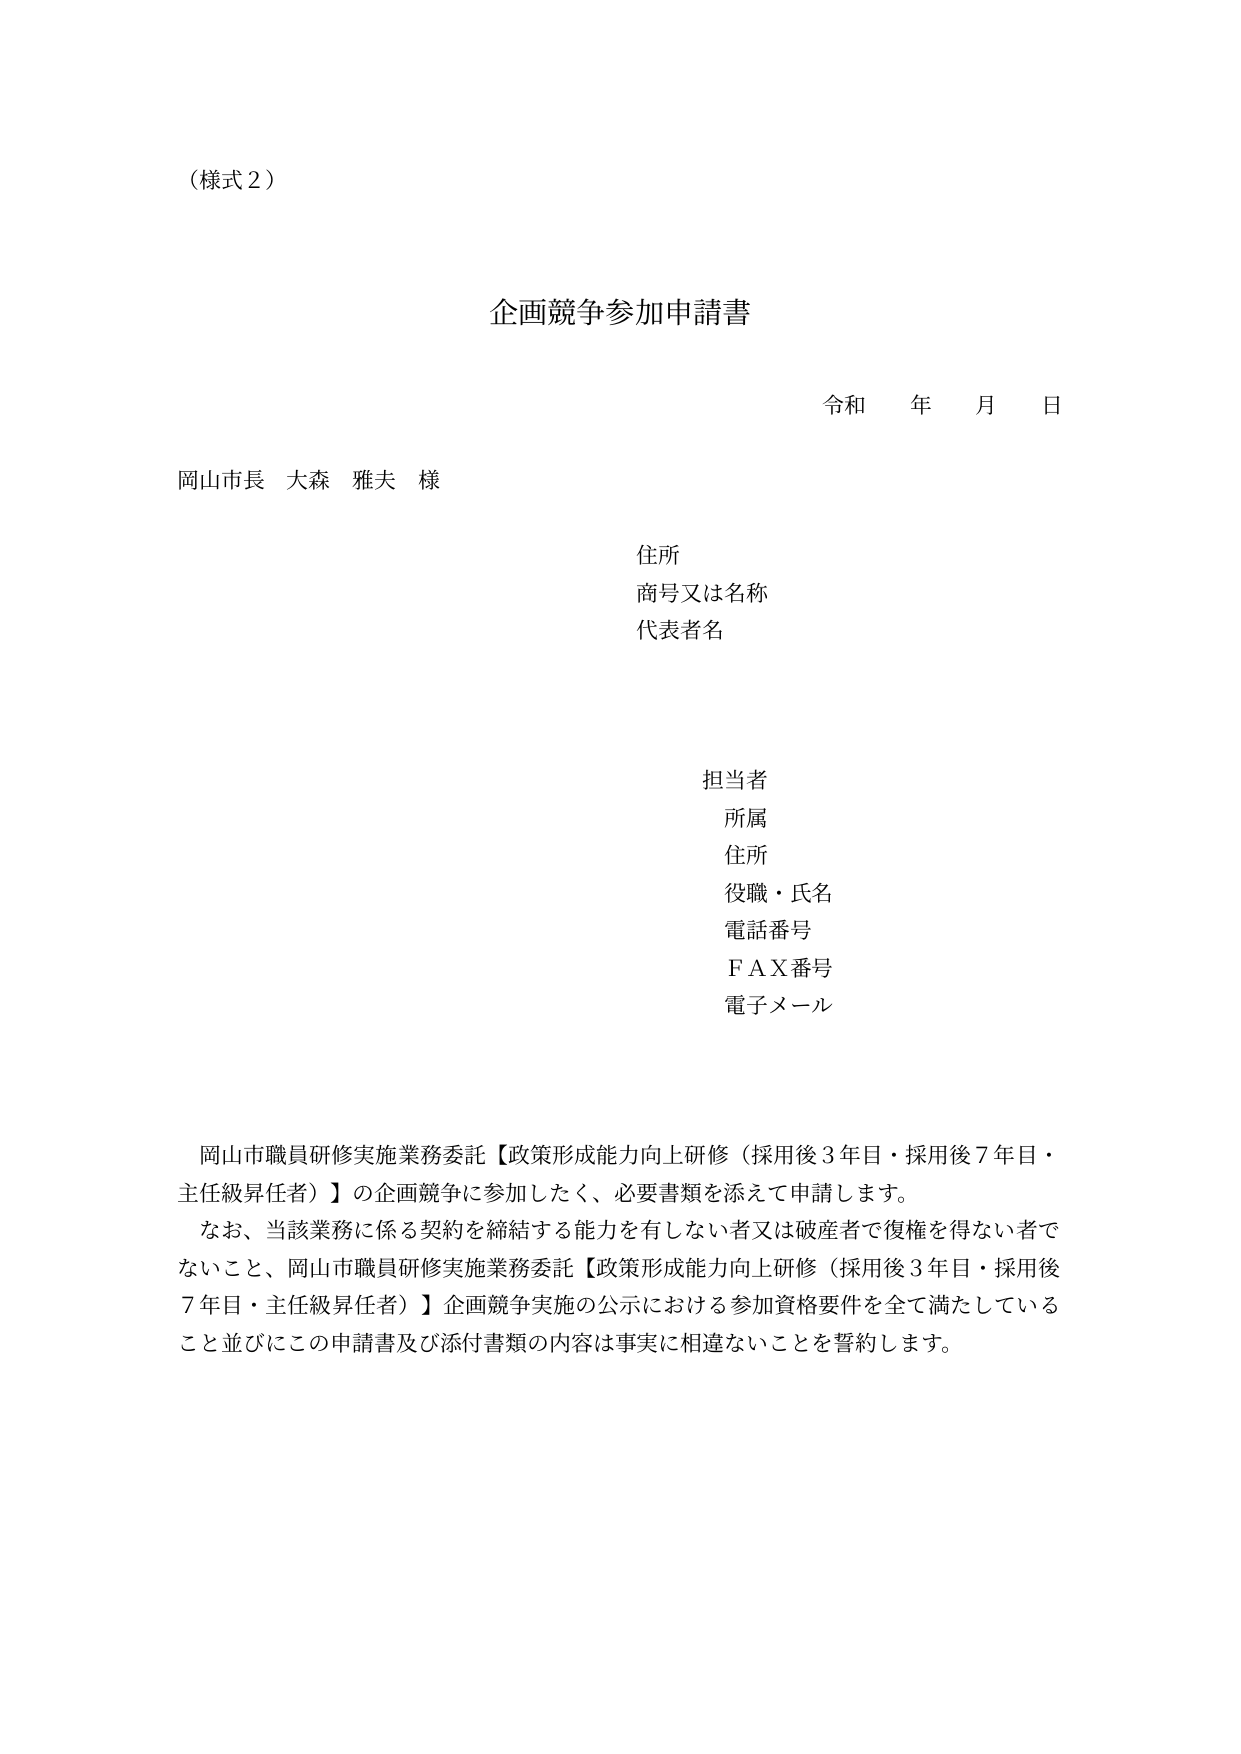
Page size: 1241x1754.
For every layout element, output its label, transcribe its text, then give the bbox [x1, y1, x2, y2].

text 担当者 [177, 761, 1063, 798]
text 電子メール [177, 986, 1063, 1023]
text 役職・氏名 [177, 873, 1063, 911]
text 岡山市長 大森 雅夫 様 [177, 461, 1063, 498]
text （様式２） [177, 161, 1063, 198]
text 所属 [177, 798, 1063, 836]
text 住所 [177, 836, 1063, 873]
text 令和 年 月 日 [177, 386, 1063, 423]
text 電話番号 [177, 911, 1063, 948]
text 商号又は名称 [177, 573, 1063, 611]
text 岡山市職員研修実施業務委託【政策形成能力向上研修（採用後３年目・採用後７年目・主任級昇任者）】の企画競争に参加したく、必要書類を添えて申請します。 [177, 1136, 1063, 1211]
text 代表者名 [177, 611, 1063, 648]
text ＦＡＸ番号 [177, 948, 1063, 986]
text なお、当該業務に係る契約を締結する能力を有しない者又は破産者で復権を得ない者でないこと、岡山市職員研修実施業務委託【政策形成能力向上研修（採用後３年目・採用後７年目・主任級昇任者）】企画競争実施の公示における参加資格要件を全て満たしていること並びにこの申請書及び添付書類の内容は事実に相違ないことを誓約します。 [177, 1211, 1063, 1361]
text 企画競争参加申請書 [177, 273, 1063, 348]
text 住所 [177, 536, 1063, 573]
